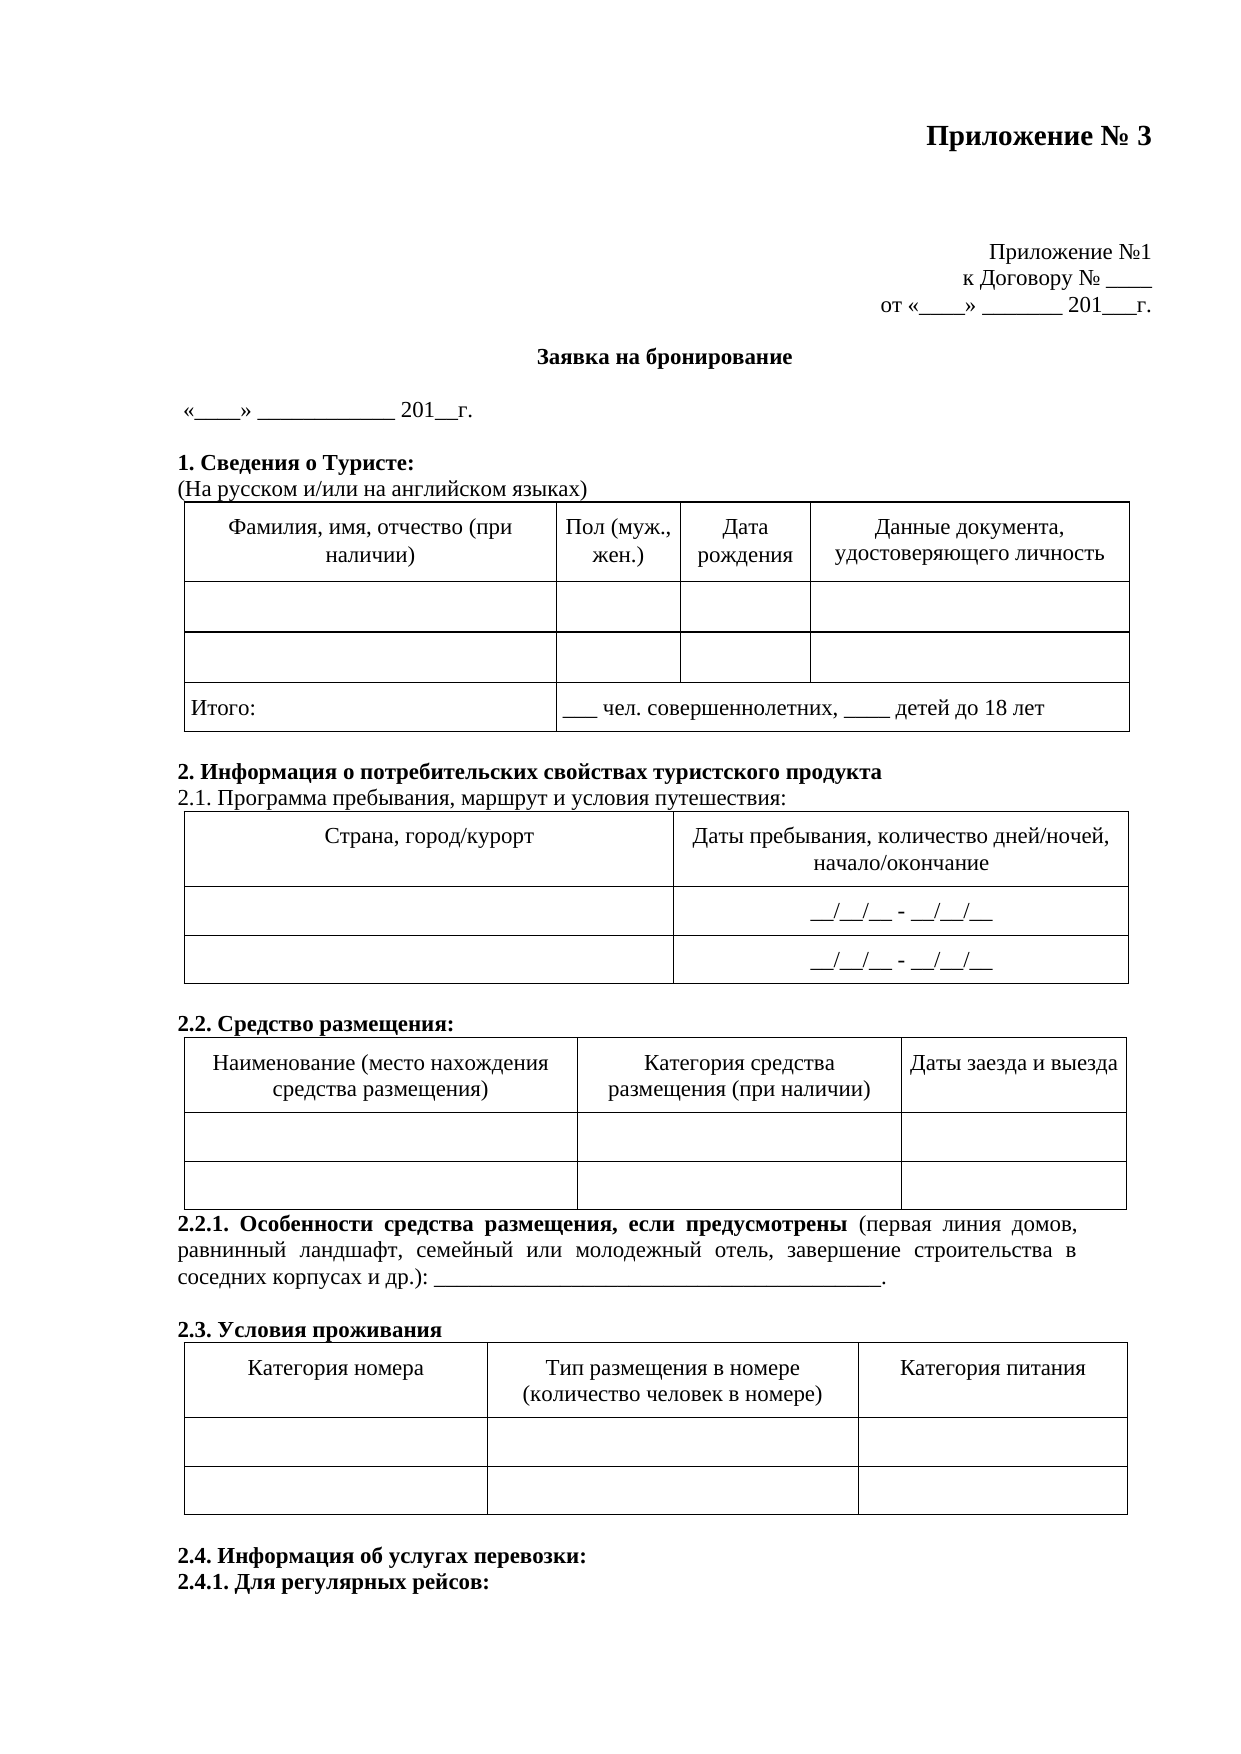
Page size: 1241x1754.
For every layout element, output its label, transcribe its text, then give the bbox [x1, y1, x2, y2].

text 2. Информация о потребительских свойствах туристского продукта [177, 758, 1152, 784]
table_cell [578, 1113, 901, 1161]
table_cell [811, 582, 1129, 631]
table_cell [185, 1162, 577, 1209]
table_cell [185, 1418, 487, 1466]
table_cell [185, 633, 556, 682]
text Приложение №1 [177, 238, 1152, 264]
table_cell [578, 1162, 901, 1209]
table_header Категория номера [185, 1343, 487, 1417]
text к Договору № ____ [177, 264, 1152, 291]
text (На русском и/или на английском языках) [177, 475, 1152, 501]
table_header Дата рождения [681, 503, 810, 581]
table_header Категория питания [859, 1343, 1127, 1417]
table_cell [488, 1467, 858, 1514]
table_cell __/__/__ - __/__/__ [674, 936, 1128, 983]
table_header Категория средства размещения (при наличии) [578, 1038, 901, 1112]
text 2.1. Программа пребывания, маршрут и условия путешествия: [177, 784, 1152, 811]
table_cell ___ чел. совершеннолетних, ____ детей до 18 лет [557, 683, 1129, 731]
text Приложение № 3 [177, 118, 1152, 152]
text 2.2.1. Особенности средства размещения, если предусмотрены (первая линия домов, равнинный ландшафт, семейный или молодежный отель, завершение строительства в соседних корпусах и др.): _______________________________________. [177, 1210, 1078, 1289]
text 2.2. Средство размещения: [177, 1011, 1152, 1037]
table_header Тип размещения в номере (количество человек в номере) [488, 1343, 858, 1417]
table_cell __/__/__ - __/__/__ [674, 887, 1128, 934]
table_cell [185, 1467, 487, 1514]
table_cell [859, 1467, 1127, 1514]
text от «____» _______ 201___г. [177, 291, 1152, 317]
text 2.4.1. Для регулярных рейсов: [177, 1568, 1152, 1594]
table_header Даты заезда и выезда [902, 1038, 1126, 1112]
table_cell [488, 1418, 858, 1466]
table_header Фамилия, имя, отчество (при наличии) [185, 503, 556, 581]
table_header Даты пребывания, количество дней/ночей, начало/окончание [674, 812, 1128, 886]
table_cell [902, 1113, 1126, 1161]
table_cell [557, 633, 680, 682]
text Заявка на бронирование [177, 343, 1152, 370]
table_cell [811, 633, 1129, 682]
table_cell [185, 582, 556, 631]
text 1. Сведения о Туристе: [177, 449, 1152, 475]
table_cell [557, 582, 680, 631]
text «____» ____________ 201__г. [177, 396, 1152, 422]
table_cell [185, 936, 673, 983]
table_cell [185, 1113, 577, 1161]
table_cell [859, 1418, 1127, 1466]
table_cell [681, 582, 810, 631]
table_cell [185, 887, 673, 934]
text 2.3. Условия проживания [177, 1316, 1152, 1342]
table_cell [902, 1162, 1126, 1209]
table_header Страна, город/курорт [185, 812, 673, 886]
table_header Пол (муж., жен.) [557, 503, 680, 581]
table_cell [681, 633, 810, 682]
table_cell Итого: [185, 683, 556, 731]
table_header Наименование (место нахождения средства размещения) [185, 1038, 577, 1112]
text 2.4. Информация об услугах перевозки: [177, 1542, 1152, 1568]
table_header Данные документа, удостоверяющего личность [811, 503, 1129, 581]
